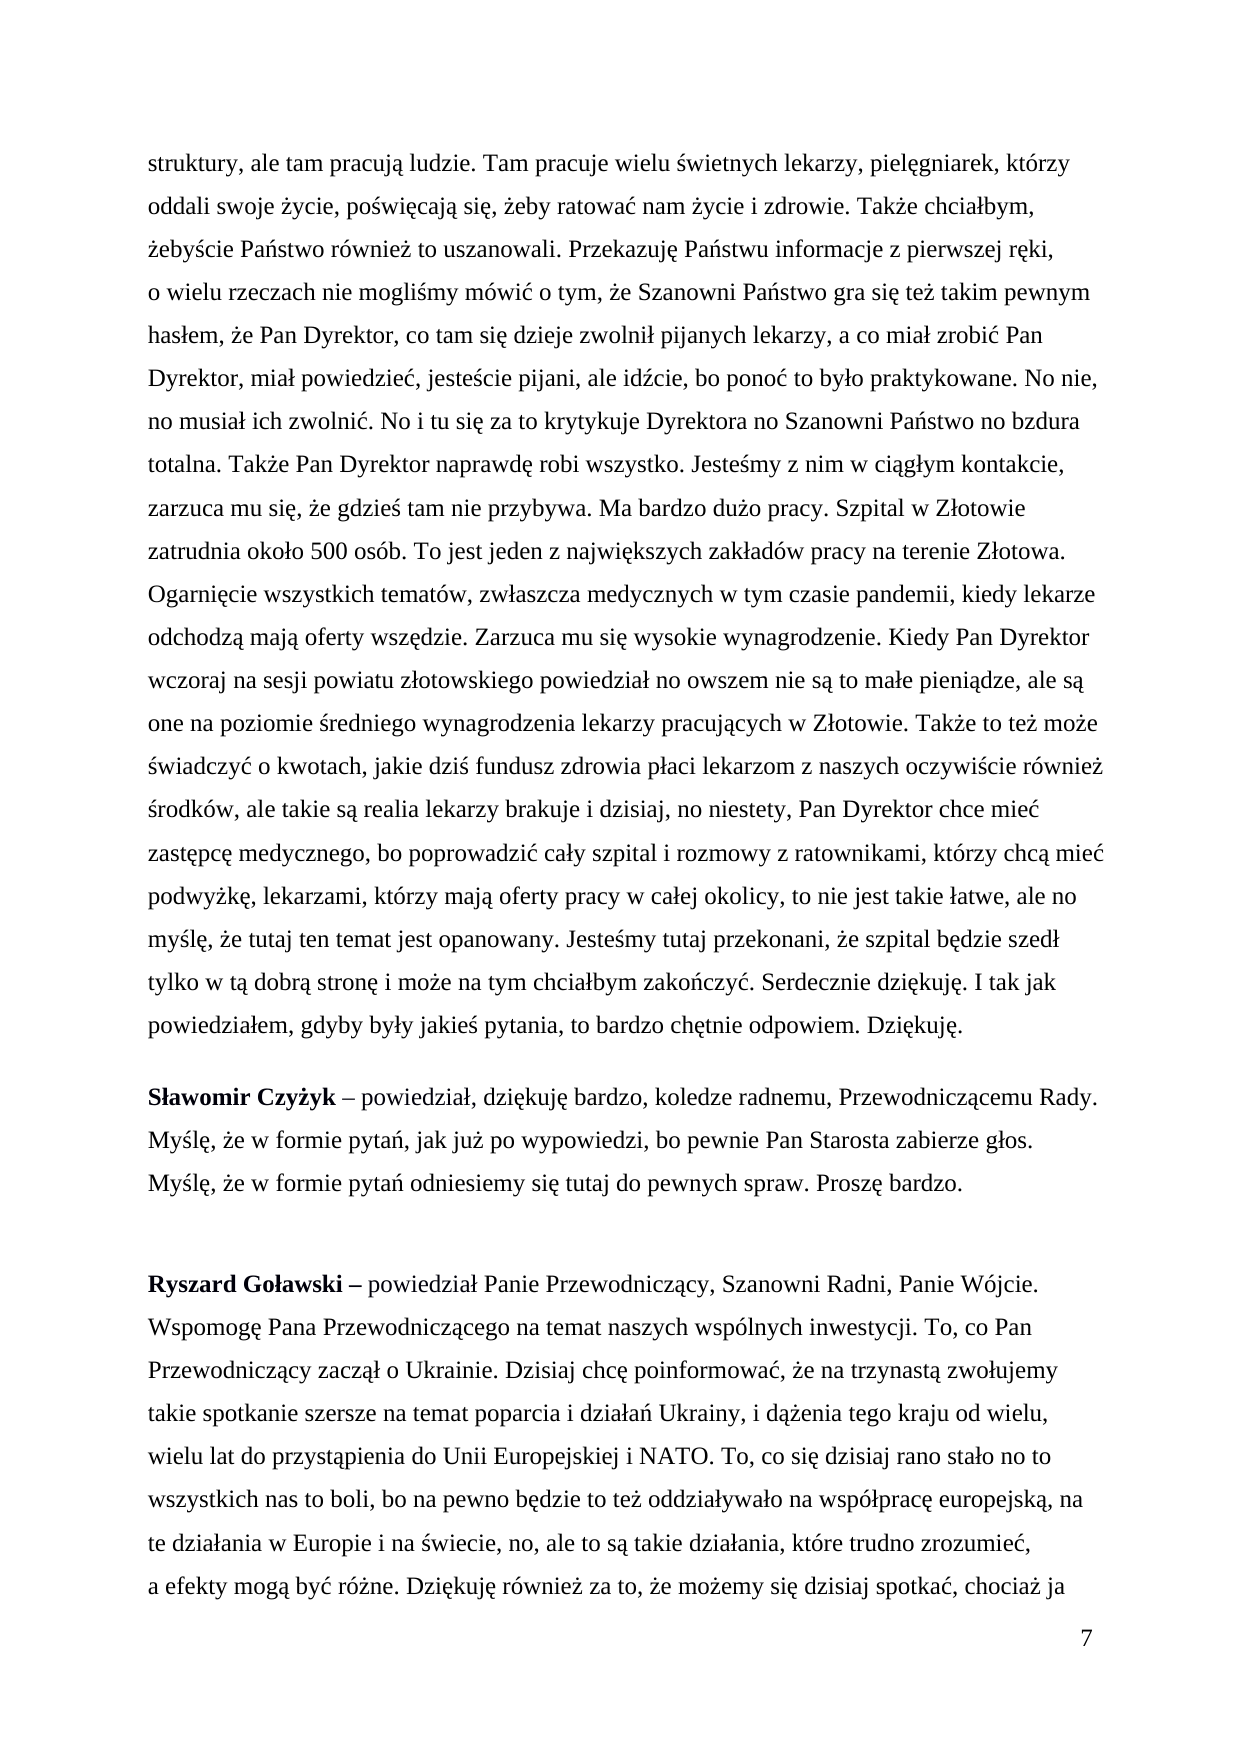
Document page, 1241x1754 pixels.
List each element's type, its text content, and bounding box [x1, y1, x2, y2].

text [148, 1269, 1107, 1599]
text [148, 148, 1107, 1039]
text Sławomir Czyżyk – powiedział, dziękuję bardzo, koledze radnemu, Przewodniczącemu Rady. Myślę, że w formie pytań, jak już po wypowiedzi, bo pewnie Pan Starosta zabierze głos. Myślę, że w formie pytań odniesiemy się tutaj do pewnych spraw. Proszę bardzo. [148, 1082, 1107, 1197]
